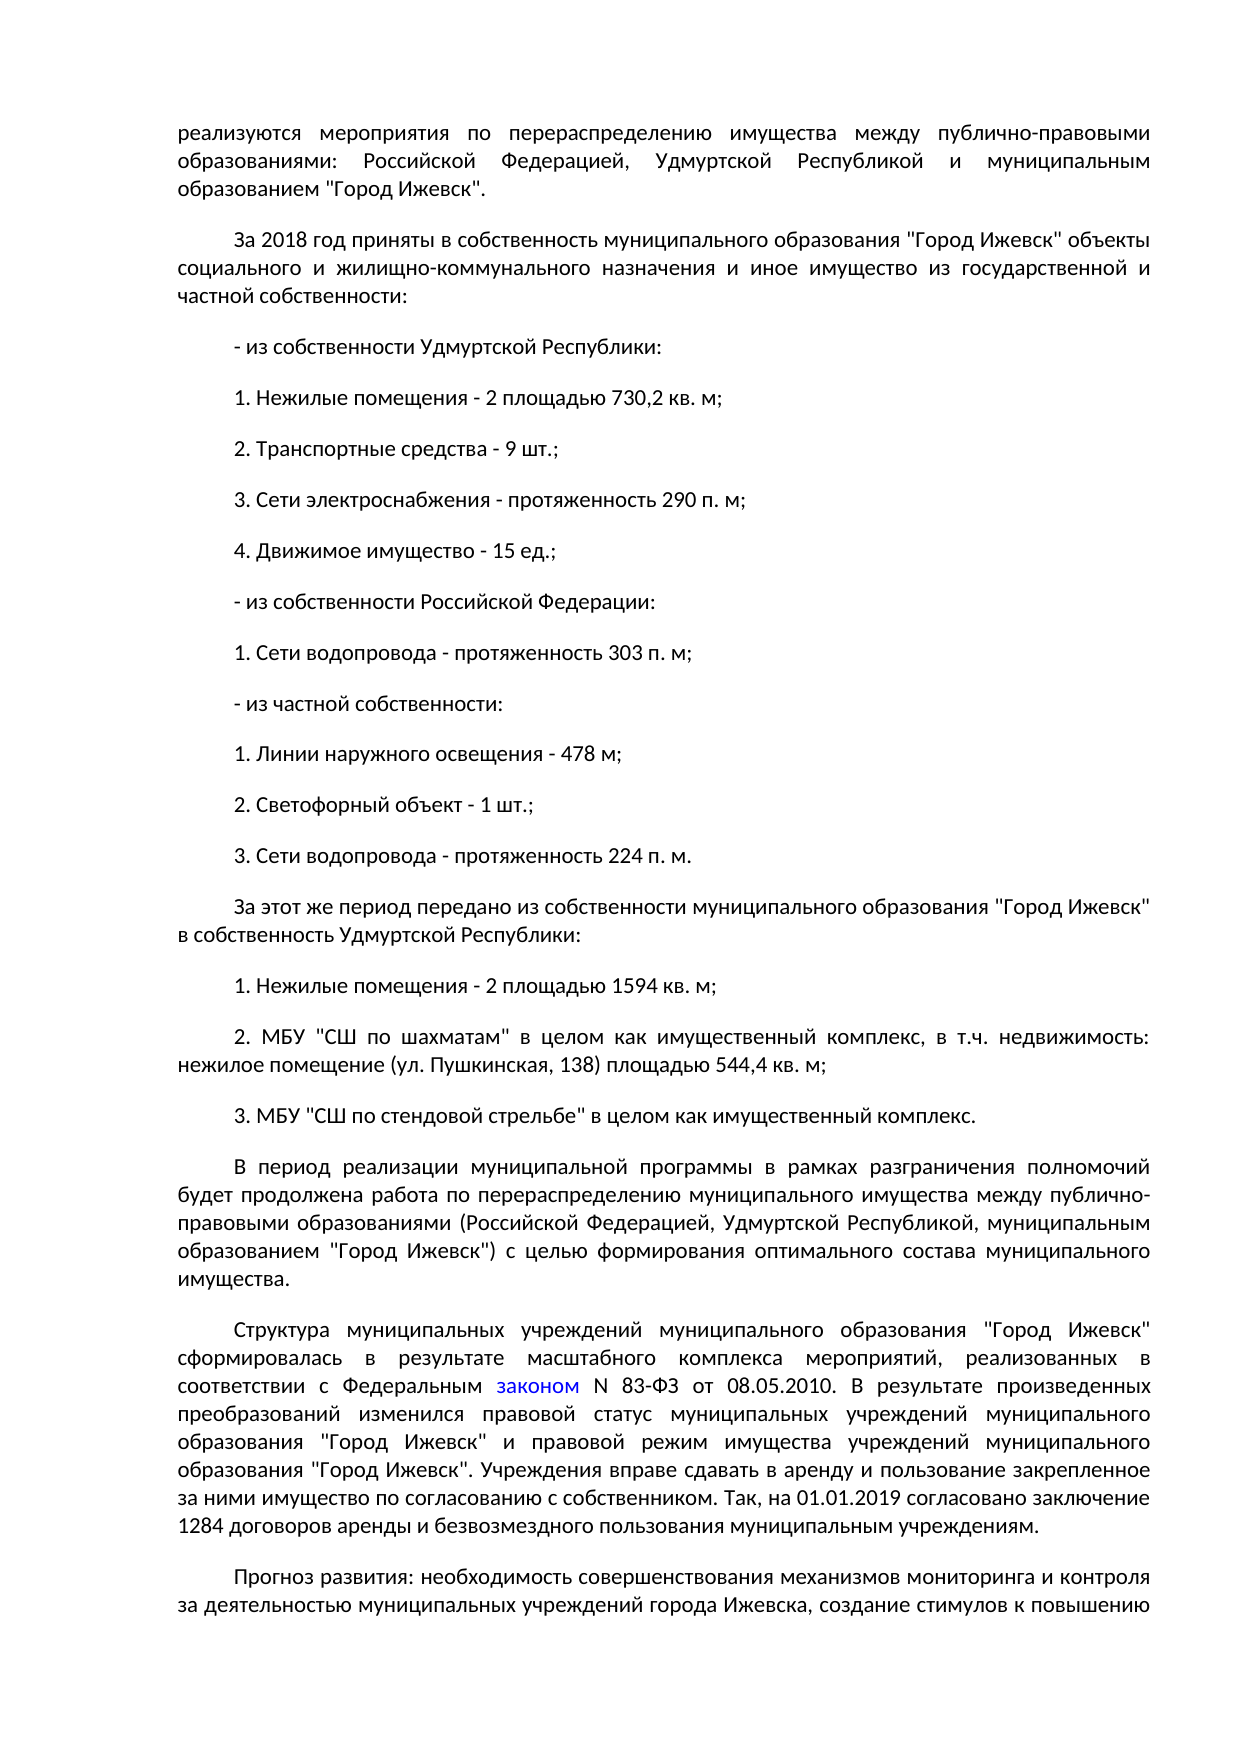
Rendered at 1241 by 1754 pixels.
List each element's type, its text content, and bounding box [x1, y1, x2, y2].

text 1. Нежилые помещения - 2 площадью 1594 кв. м; [177, 971, 1152, 999]
text 3. Сети электроснабжения - протяженность 290 п. м; [177, 485, 1152, 513]
text - из собственности Удмуртской Республики: [177, 332, 1152, 360]
text За 2018 год приняты в собственность муниципального образования "Город Ижевск" объекты социального и жилищно-коммунального назначения и иное имущество из государственной и частной собственности: [177, 225, 1152, 309]
text 4. Движимое имущество - 15 ед.; [177, 536, 1152, 564]
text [177, 118, 1152, 202]
text 1. Нежилые помещения - 2 площадью 730,2 кв. м; [177, 383, 1152, 411]
text Структура муниципальных учреждений муниципального образования "Город Ижевск" сформировалась в результате масштабного комплекса мероприятий, реализованных в соответствии с Федеральным законом N 83-ФЗ от 08.05.2010. В результате произведенных преобразований изменился правовой статус муниципальных учреждений муниципального образования "Город Ижевск" и правовой режим имущества учреждений муниципального образования "Город Ижевск". Учреждения вправе сдавать в аренду и пользование закрепленное за ними имущество по согласованию с собственником. Так, на 01.01.2019 согласовано заключение 1284 договоров аренды и безвозмездного пользования муниципальным учреждениям. [177, 1315, 1152, 1539]
text 2. МБУ "СШ по шахматам" в целом как имущественный комплекс, в т.ч. недвижимость: нежилое помещение (ул. Пушкинская, 138) площадью 544,4 кв. м; [177, 1022, 1152, 1078]
text 3. Сети водопровода - протяженность 224 п. м. [177, 841, 1152, 869]
text 1. Сети водопровода - протяженность 303 п. м; [177, 638, 1152, 666]
text 2. Транспортные средства - 9 шт.; [177, 434, 1152, 462]
text За этот же период передано из собственности муниципального образования "Город Ижевск" в собственность Удмуртской Республики: [177, 892, 1152, 948]
text 2. Светофорный объект - 1 шт.; [177, 791, 1152, 818]
text 1. Линии наружного освещения - 478 м; [177, 739, 1152, 768]
text - из частной собственности: [177, 689, 1152, 717]
text - из собственности Российской Федерации: [177, 587, 1152, 615]
text 3. МБУ "СШ по стендовой стрельбе" в целом как имущественный комплекс. [177, 1101, 1152, 1129]
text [177, 1562, 1152, 1618]
text В период реализации муниципальной программы в рамках разграничения полномочий будет продолжена работа по перераспределению муниципального имущества между публично-правовыми образованиями (Российской Федерацией, Удмуртской Республикой, муниципальным образованием "Город Ижевск") с целью формирования оптимального состава муниципального имущества. [177, 1152, 1152, 1292]
